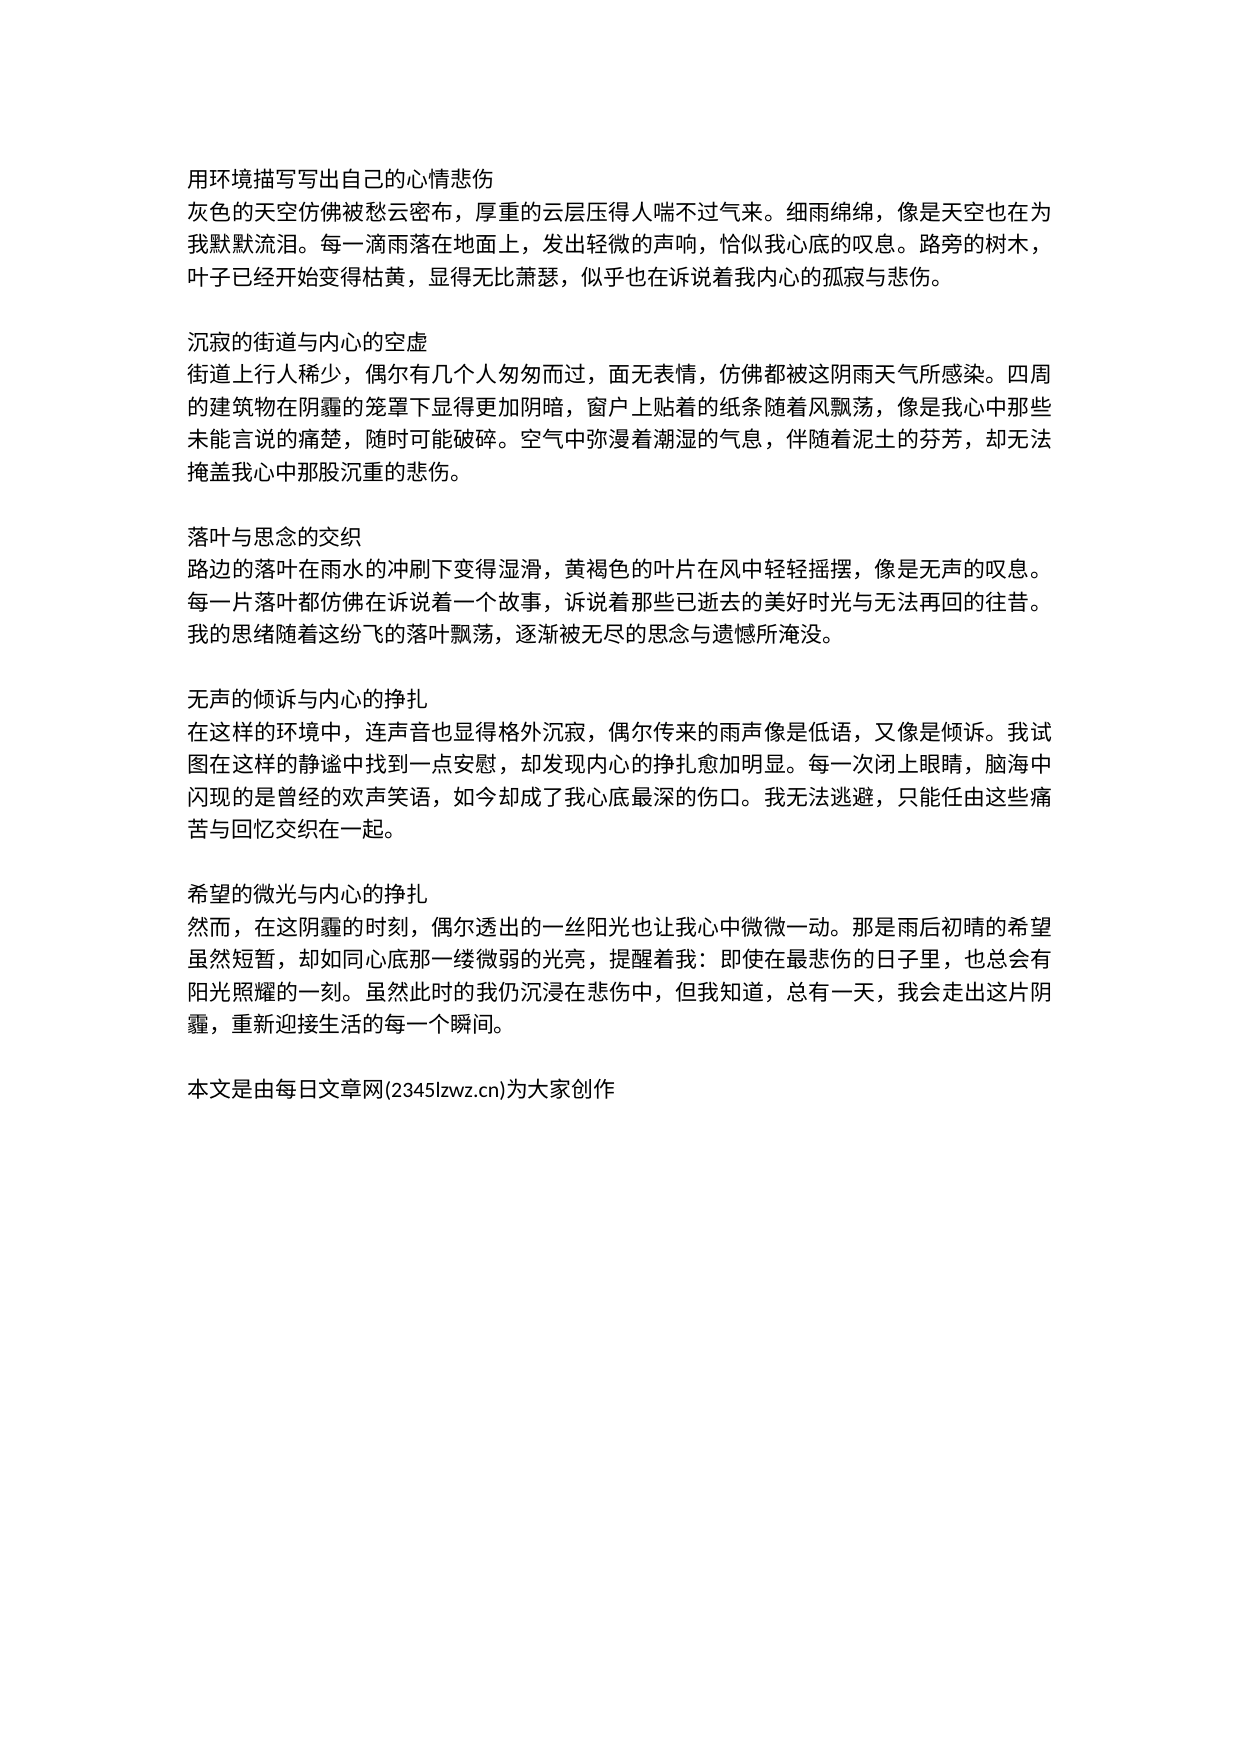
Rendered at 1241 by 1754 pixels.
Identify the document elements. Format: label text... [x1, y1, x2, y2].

text 沉寂的街道与内心的空虚 [187, 324, 1053, 357]
text 本文是由每日文章网(2345lzwz.cn)为大家创作 [187, 1072, 1053, 1104]
text 希望的微光与内心的挣扎 [187, 877, 1053, 909]
text 无声的倾诉与内心的挣扎 [187, 682, 1053, 714]
text 在这样的环境中，连声音也显得格外沉寂，偶尔传来的雨声像是低语，又像是倾诉。我试图在这样的静谧中找到一点安慰，却发现内心的挣扎愈加明显。每一次闭上眼睛，脑海中闪现的是曾经的欢声笑语，如今却成了我心底最深的伤口。我无法逃避，只能任由这些痛苦与回忆交织在一起。 [187, 714, 1053, 844]
text 用环境描写写出自己的心情悲伤 [187, 162, 1053, 194]
text 街道上行人稀少，偶尔有几个人匆匆而过，面无表情，仿佛都被这阴雨天气所感染。四周的建筑物在阴霾的笼罩下显得更加阴暗，窗户上贴着的纸条随着风飘荡，像是我心中那些未能言说的痛楚，随时可能破碎。空气中弥漫着潮湿的气息，伴随着泥土的芬芳，却无法掩盖我心中那股沉重的悲伤。 [187, 357, 1053, 487]
text 然而，在这阴霾的时刻，偶尔透出的一丝阳光也让我心中微微一动。那是雨后初晴的希望，虽然短暂，却如同心底那一缕微弱的光亮，提醒着我：即使在最悲伤的日子里，也总会有阳光照耀的一刻。虽然此时的我仍沉浸在悲伤中，但我知道，总有一天，我会走出这片阴霾，重新迎接生活的每一个瞬间。 [187, 909, 1053, 1039]
text 路边的落叶在雨水的冲刷下变得湿滑，黄褐色的叶片在风中轻轻摇摆，像是无声的叹息。每一片落叶都仿佛在诉说着一个故事，诉说着那些已逝去的美好时光与无法再回的往昔。我的思绪随着这纷飞的落叶飘荡，逐渐被无尽的思念与遗憾所淹没。 [187, 552, 1053, 649]
text 落叶与思念的交织 [187, 519, 1053, 552]
text 灰色的天空仿佛被愁云密布，厚重的云层压得人喘不过气来。细雨绵绵，像是天空也在为我默默流泪。每一滴雨落在地面上，发出轻微的声响，恰似我心底的叹息。路旁的树木，叶子已经开始变得枯黄，显得无比萧瑟，似乎也在诉说着我内心的孤寂与悲伤。 [187, 194, 1053, 292]
